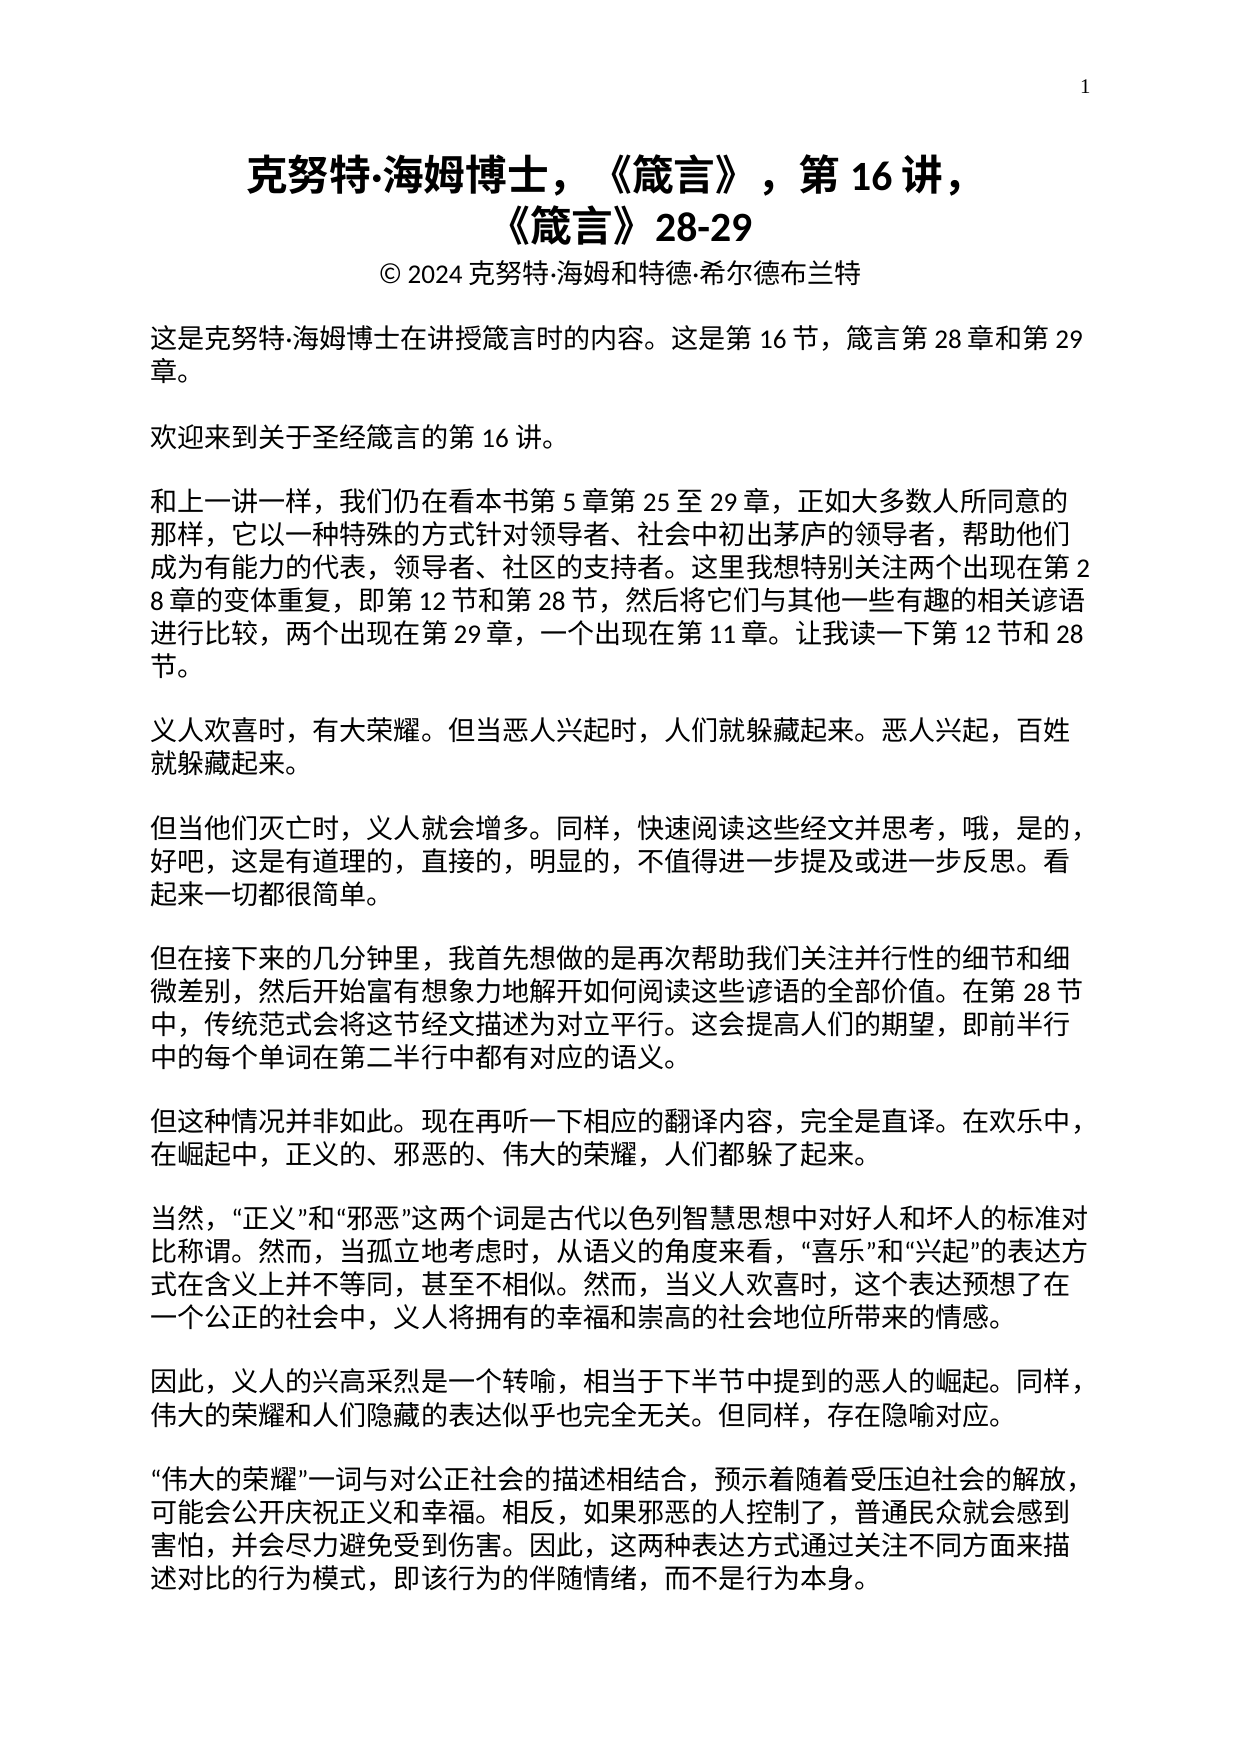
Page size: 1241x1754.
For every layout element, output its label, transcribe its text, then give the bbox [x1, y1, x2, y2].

text 但在接下来的几分钟里，我首先想做的是再次帮助我们关注并行性的细节和细微差别，然后开始富有想象力地解开如何阅读这些谚语的全部价值。在第 28 节中，传统范式会将这节经文描述为对立平行。这会提高人们的期望，即前半行中的每个单词在第二半行中都有对应的语义。 [150, 942, 1090, 1074]
text © 2024 克努特·海姆和特德·希尔德布兰特 [150, 252, 1090, 291]
text 和上一讲一样，我们仍在看本书第 5 章第 25 至 29 章，正如大多数人所同意的那样，它以一种特殊的方式针对领导者、社会中初出茅庐的领导者，帮助他们成为有能力的代表，领导者、社区的支持者。这里我想特别关注两个出现在第28章的变体重复，即第12节和第28节，然后将它们与其他一些有趣的相关谚语进行比较，两个出现在第29章，一个出现在第11章。让我读一下第12节和28节。 [150, 485, 1090, 683]
text 欢迎来到关于圣经箴言的第 16 讲。 [150, 421, 1090, 454]
text 但这种情况并非如此。现在再听一下相应的翻译内容，完全是直译。在欢乐中，在崛起中，正义的、邪恶的、伟大的荣耀，人们都躲了起来。 [150, 1105, 1090, 1171]
text 克努特·海姆博士，《箴言》，第 16 讲， 《箴言》28-29 [150, 150, 1090, 252]
text 这是克努特·海姆博士在讲授箴言时的内容。这是第 16 节，箴言第 28 章和第 29 章。 [150, 322, 1090, 388]
text “伟大的荣耀”一词与对公正社会的描述相结合，预示着随着受压迫社会的解放，可能会公开庆祝正义和幸福。相反，如果邪恶的人控制了，普通民众就会感到害怕，并会尽力避免受到伤害。因此，这两种表达方式通过关注不同方面来描述对比的行为模式，即该行为的伴随情绪，而不是行为本身。 [150, 1463, 1090, 1595]
text 但当他们灭亡时，义人就会增多。同样，快速阅读这些经文并思考，哦，是的，好吧，这是有道理的，直接的，明显的，不值得进一步提及或进一步反思。看起来一切都很简单。 [150, 812, 1090, 911]
text 义人欢喜时，有大荣耀。但当恶人兴起时，人们就躲藏起来。恶人兴起，百姓就躲藏起来。 [150, 714, 1090, 781]
text 当然，“正义”和“邪恶”这两个词是古代以色列智慧思想中对好人和坏人的标准对比称谓。然而，当孤立地考虑时，从语义的角度来看，“喜乐”和“兴起”的表达方式在含义上并不等同，甚至不相似。然而，当义人欢喜时，这个表达预想了在一个公正的社会中，义人将拥有的幸福和崇高的社会地位所带来的情感。 [150, 1202, 1090, 1334]
text 因此，义人的兴高采烈是一个转喻，相当于下半节中提到的恶人的崛起。同样，伟大的荣耀和人们隐藏的表达似乎也完全无关。但同样，存在隐喻对应。 [150, 1366, 1090, 1432]
